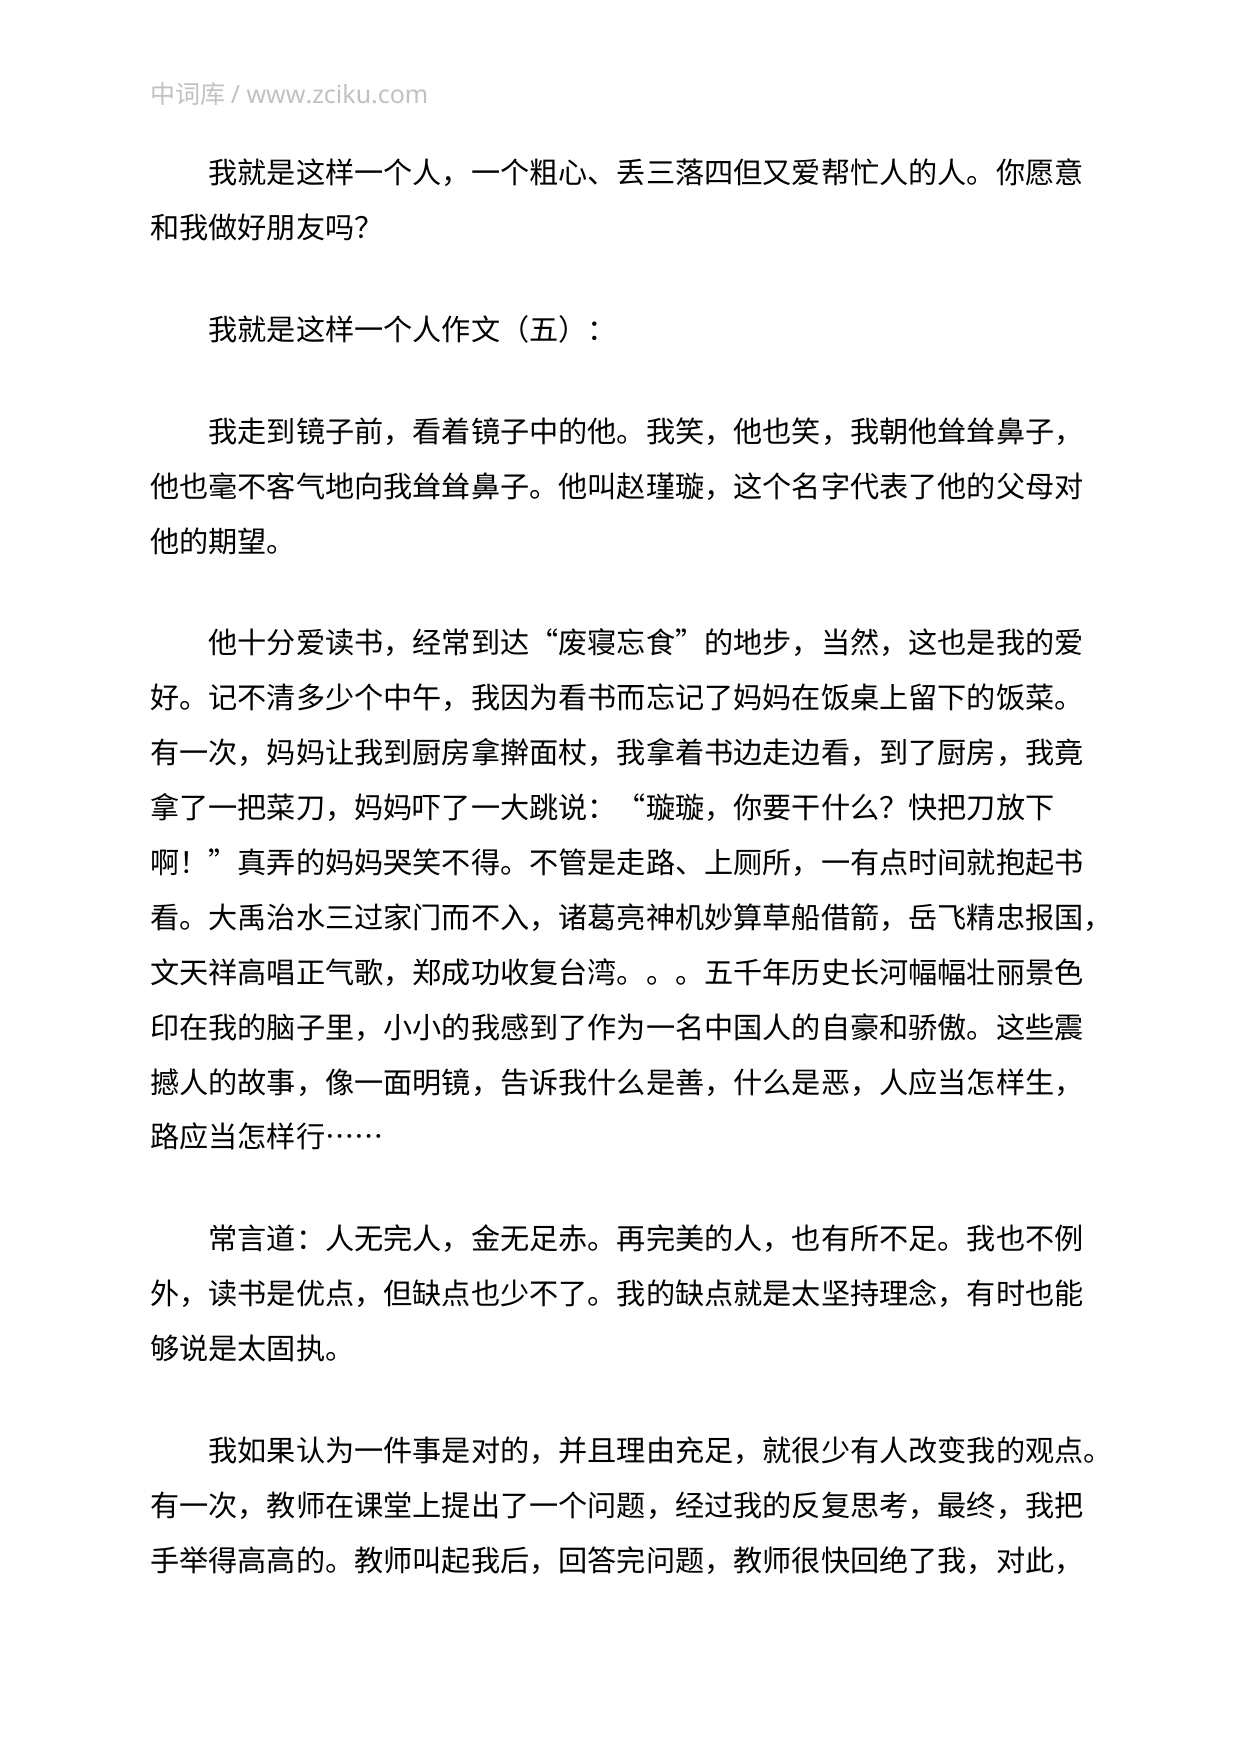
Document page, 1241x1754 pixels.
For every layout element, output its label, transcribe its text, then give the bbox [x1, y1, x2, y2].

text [150, 1427, 1090, 1579]
text 他十分爱读书，经常到达“废寝忘食”的地步，当然，这也是我的爱好。记不清多少个中午，我因为看书而忘记了妈妈在饭桌上留下的饭菜。有一次，妈妈让我到厨房拿擀面杖，我拿着书边走边看，到了厨房，我竟拿了一把菜刀，妈妈吓了一大跳说：“璇璇，你要干什么？快把刀放下啊！”真弄的妈妈哭笑不得。不管是走路、上厕所，一有点时间就抱起书看。大禹治水三过家门而不入，诸葛亮神机妙算草船借箭，岳飞精忠报国，文天祥高唱正气歌，郑成功收复台湾。。。五千年历史长河幅幅壮丽景色印在我的脑子里，小小的我感到了作为一名中国人的自豪和骄傲。这些震撼人的故事，像一面明镜，告诉我什么是善，什么是恶，人应当怎样生，路应当怎样行…… [150, 620, 1090, 1156]
text 我走到镜子前，看着镜子中的他。我笑，他也笑，我朝他耸耸鼻子，他也毫不客气地向我耸耸鼻子。他叫赵瑾璇，这个名字代表了他的父母对他的期望。 [150, 408, 1090, 561]
text 我就是这样一个人作文（五）： [150, 307, 1090, 349]
text 常言道：人无完人，金无足赤。再完美的人，也有所不足。我也不例外，读书是优点，但缺点也少不了。我的缺点就是太坚持理念，有时也能够说是太固执。 [150, 1216, 1090, 1368]
text 我就是这样一个人，一个粗心、丢三落四但又爱帮忙人的人。你愿意和我做好朋友吗？ [150, 150, 1090, 247]
